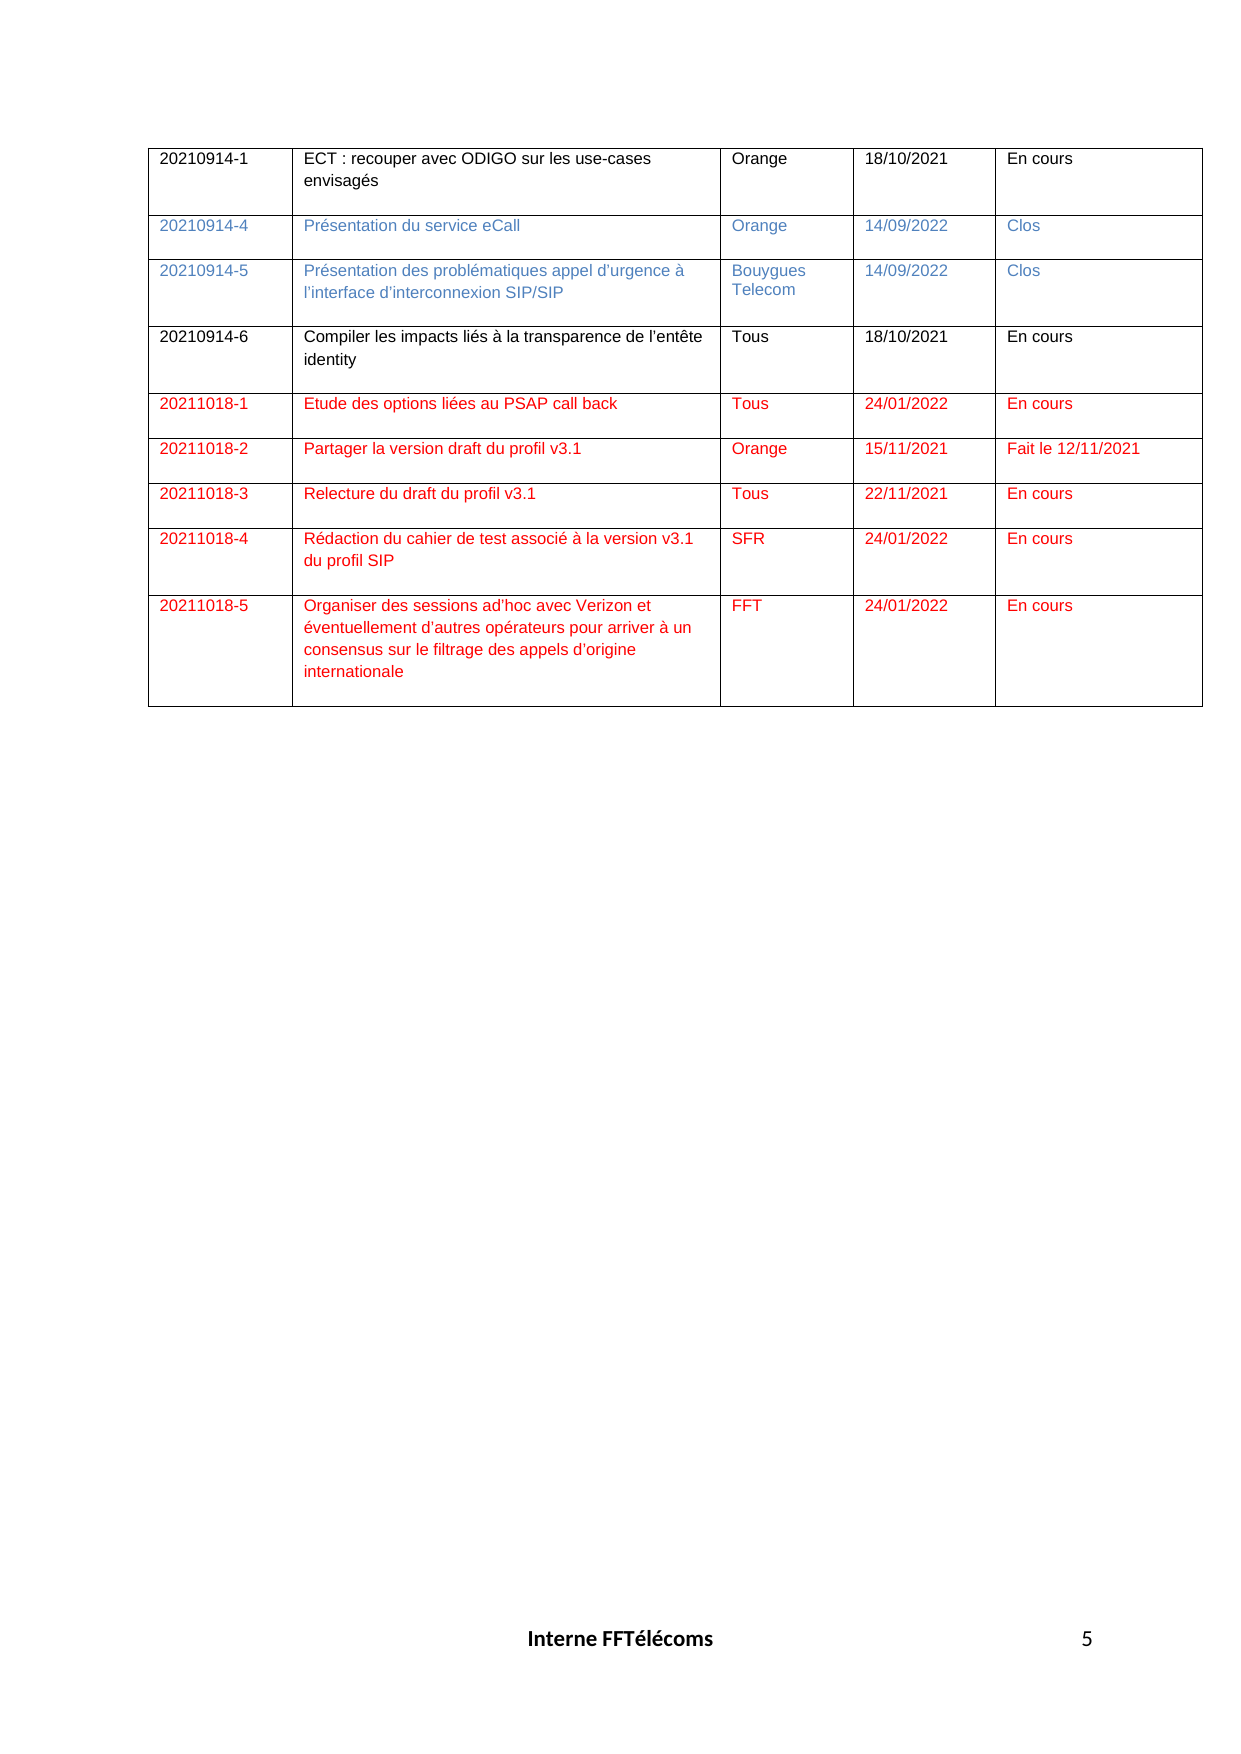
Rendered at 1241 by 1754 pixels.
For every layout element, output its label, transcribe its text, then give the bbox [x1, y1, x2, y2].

table_cell Fait le 12/11/2021 [996, 439, 1202, 483]
table_cell Orange [721, 439, 853, 483]
table_cell 20211018-5 [149, 596, 292, 706]
table_cell Présentation du service eCall [293, 216, 720, 259]
table_cell Tous [721, 484, 853, 528]
table_cell Clos [996, 260, 1202, 326]
table_cell ECT : recouper avec ODIGO sur les use-cases envisagés [293, 149, 720, 214]
table_cell En cours [996, 596, 1202, 706]
table_cell Partager la version draft du profil v3.1 [293, 439, 720, 483]
table_cell 18/10/2021 [854, 149, 995, 214]
table_cell 24/01/2022 [854, 529, 995, 595]
table_cell 18/10/2021 [854, 327, 995, 393]
table_cell 14/09/2022 [854, 260, 995, 326]
table_cell Orange [721, 216, 853, 259]
table_cell En cours [996, 394, 1202, 438]
table_cell 20211018-4 [149, 529, 292, 595]
table_cell En cours [996, 529, 1202, 595]
table_cell Organiser des sessions ad’hoc avec Verizon et éventuellement d’autres opérateurs pour arriver à un consensus sur le filtrage des appels d’origine internationale [293, 596, 720, 706]
table_cell Tous [721, 394, 853, 438]
table_cell 22/11/2021 [854, 484, 995, 528]
table_cell Tous [721, 327, 853, 393]
table_cell 24/01/2022 [854, 596, 995, 706]
table_cell SFR [721, 529, 853, 595]
table_cell Rédaction du cahier de test associé à la version v3.1 du profil SIP [293, 529, 720, 595]
table_cell 20211018-2 [149, 439, 292, 483]
table_cell En cours [996, 149, 1202, 214]
table_cell 20210914-1 [149, 149, 292, 214]
table_cell FFT [721, 596, 853, 706]
table_cell Présentation des problématiques appel d’urgence à l’interface d’interconnexion SIP/SIP [293, 260, 720, 326]
table_cell 20210914-6 [149, 327, 292, 393]
table_cell Clos [996, 216, 1202, 259]
table_cell 14/09/2022 [854, 216, 995, 259]
table_cell 20210914-4 [149, 216, 292, 259]
table_cell Bouygues Telecom [721, 260, 853, 326]
table_cell 20210914-5 [149, 260, 292, 326]
table_cell 24/01/2022 [854, 394, 995, 438]
table_cell 20211018-3 [149, 484, 292, 528]
table_cell Relecture du draft du profil v3.1 [293, 484, 720, 528]
table_cell Etude des options liées au PSAP call back [293, 394, 720, 438]
table_cell 15/11/2021 [854, 439, 995, 483]
table_cell Compiler les impacts liés à la transparence de l’entête identity [293, 327, 720, 393]
table_cell En cours [996, 484, 1202, 528]
table_cell Orange [721, 149, 853, 214]
table_cell En cours [996, 327, 1202, 393]
table_cell 20211018-1 [149, 394, 292, 438]
